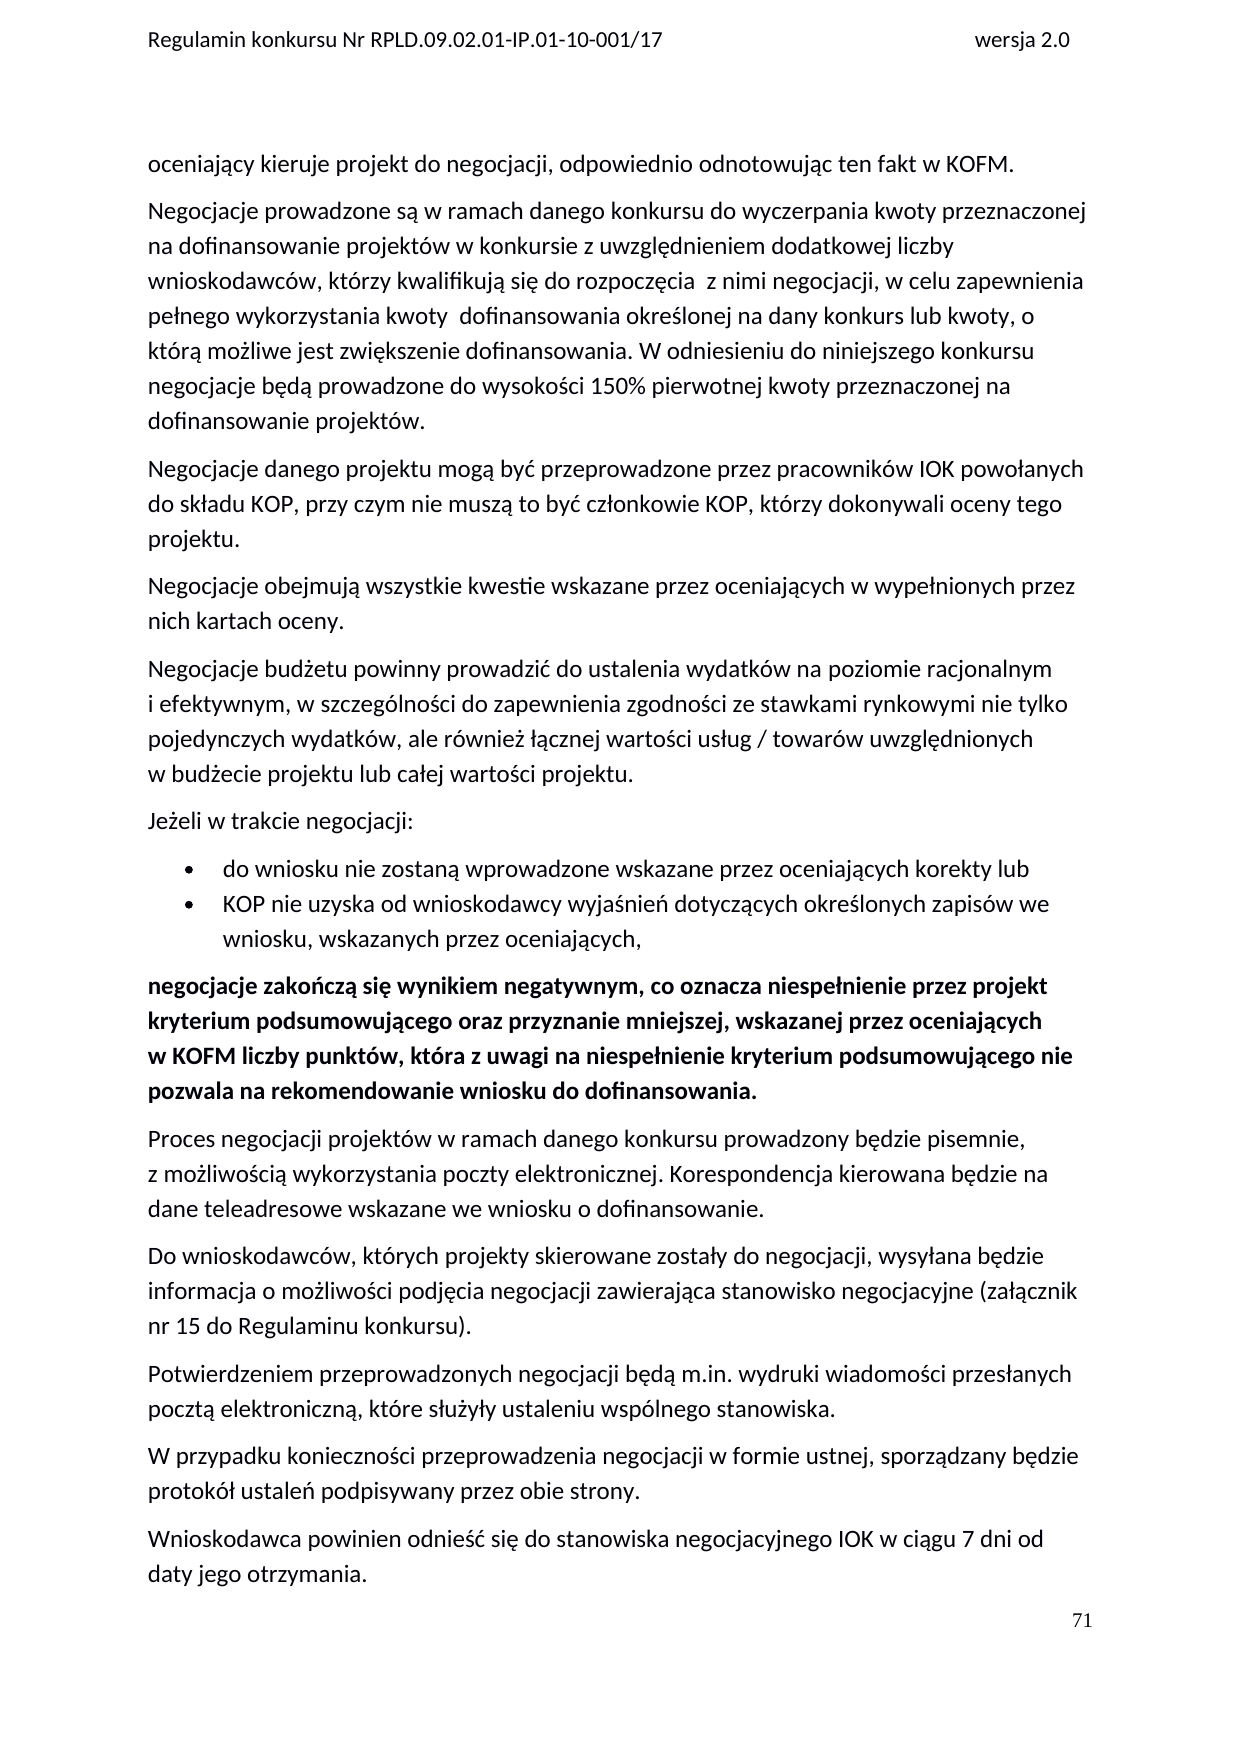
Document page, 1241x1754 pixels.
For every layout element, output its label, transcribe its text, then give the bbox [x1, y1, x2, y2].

text Jeżeli w trakcie negocjacji: [148, 805, 1092, 836]
text Negocjacje obejmują wszystkie kwestie wskazane przez oceniających w wypełnionych przez nich kartach oceny. [148, 570, 1092, 636]
text Proces negocjacji projektów w ramach danego konkursu prowadzony będzie pisemnie, z możliwością wykorzystania poczty elektronicznej. Korespondencja kierowana będzie na dane teleadresowe wskazane we wniosku o dofinansowanie. [148, 1123, 1092, 1223]
text Potwierdzeniem przeprowadzonych negocjacji będą m.in. wydruki wiadomości przesłanych pocztą elektroniczną, które służyły ustaleniu wspólnego stanowiska. [148, 1358, 1092, 1423]
text Negocjacje danego projektu mogą być przeprowadzone przez pracowników IOK powołanych do składu KOP, przy czym nie muszą to być członkowie KOP, którzy dokonywali oceny tego projektu. [148, 453, 1092, 553]
text Do wnioskodawców, których projekty skierowane zostały do negocjacji, wysyłana będzie informacja o możliwości podjęcia negocjacji zawierająca stanowisko negocjacyjne (załącznik nr 15 do Regulaminu konkursu). [148, 1240, 1092, 1341]
list do wniosku nie zostaną wprowadzone wskazane przez oceniających korekty lub [185, 853, 1092, 883]
text Wnioskodawca powinien odnieść się do stanowiska negocjacyjnego IOK w ciągu 7 dni od daty jego otrzymania. [148, 1523, 1092, 1588]
text Negocjacje prowadzone są w ramach danego konkursu do wyczerpania kwoty przeznaczonej na dofinansowanie projektów w konkursie z uwzględnieniem dodatkowej liczby wnioskodawców, którzy kwalifikują się do rozpoczęcia z nimi negocjacji, w celu zapewnienia pełnego wykorzystania kwoty dofinansowania określonej na dany konkurs lub kwoty, o którą możliwe jest zwiększenie dofinansowania. W odniesieniu do niniejszego konkursu negocjacje będą prowadzone do wysokości 150% pierwotnej kwoty przeznaczonej na dofinansowanie projektów. [148, 195, 1092, 436]
text negocjacje zakończą się wynikiem negatywnym, co oznacza niespełnienie przez projekt kryterium podsumowującego oraz przyznanie mniejszej, wskazanej przez oceniających w KOFM liczby punktów, która z uwagi na niespełnienie kryterium podsumowującego nie pozwala na rekomendowanie wniosku do dofinansowania. [148, 970, 1092, 1106]
text oceniający kieruje projekt do negocjacji, odpowiednio odnotowując ten fakt w KOFM. [148, 148, 1092, 178]
text W przypadku konieczności przeprowadzenia negocjacji w formie ustnej, sporządzany będzie protokół ustaleń podpisywany przez obie strony. [148, 1440, 1092, 1506]
text Negocjacje budżetu powinny prowadzić do ustalenia wydatków na poziomie racjonalnym i efektywnym, w szczególności do zapewnienia zgodności ze stawkami rynkowymi nie tylko pojedynczych wydatków, ale również łącznej wartości usług / towarów uwzględnionych w budżecie projektu lub całej wartości projektu. [148, 653, 1092, 788]
list KOP nie uzyska od wnioskodawcy wyjaśnień dotyczących określonych zapisów we wniosku, wskazanych przez oceniających, [185, 888, 1092, 953]
